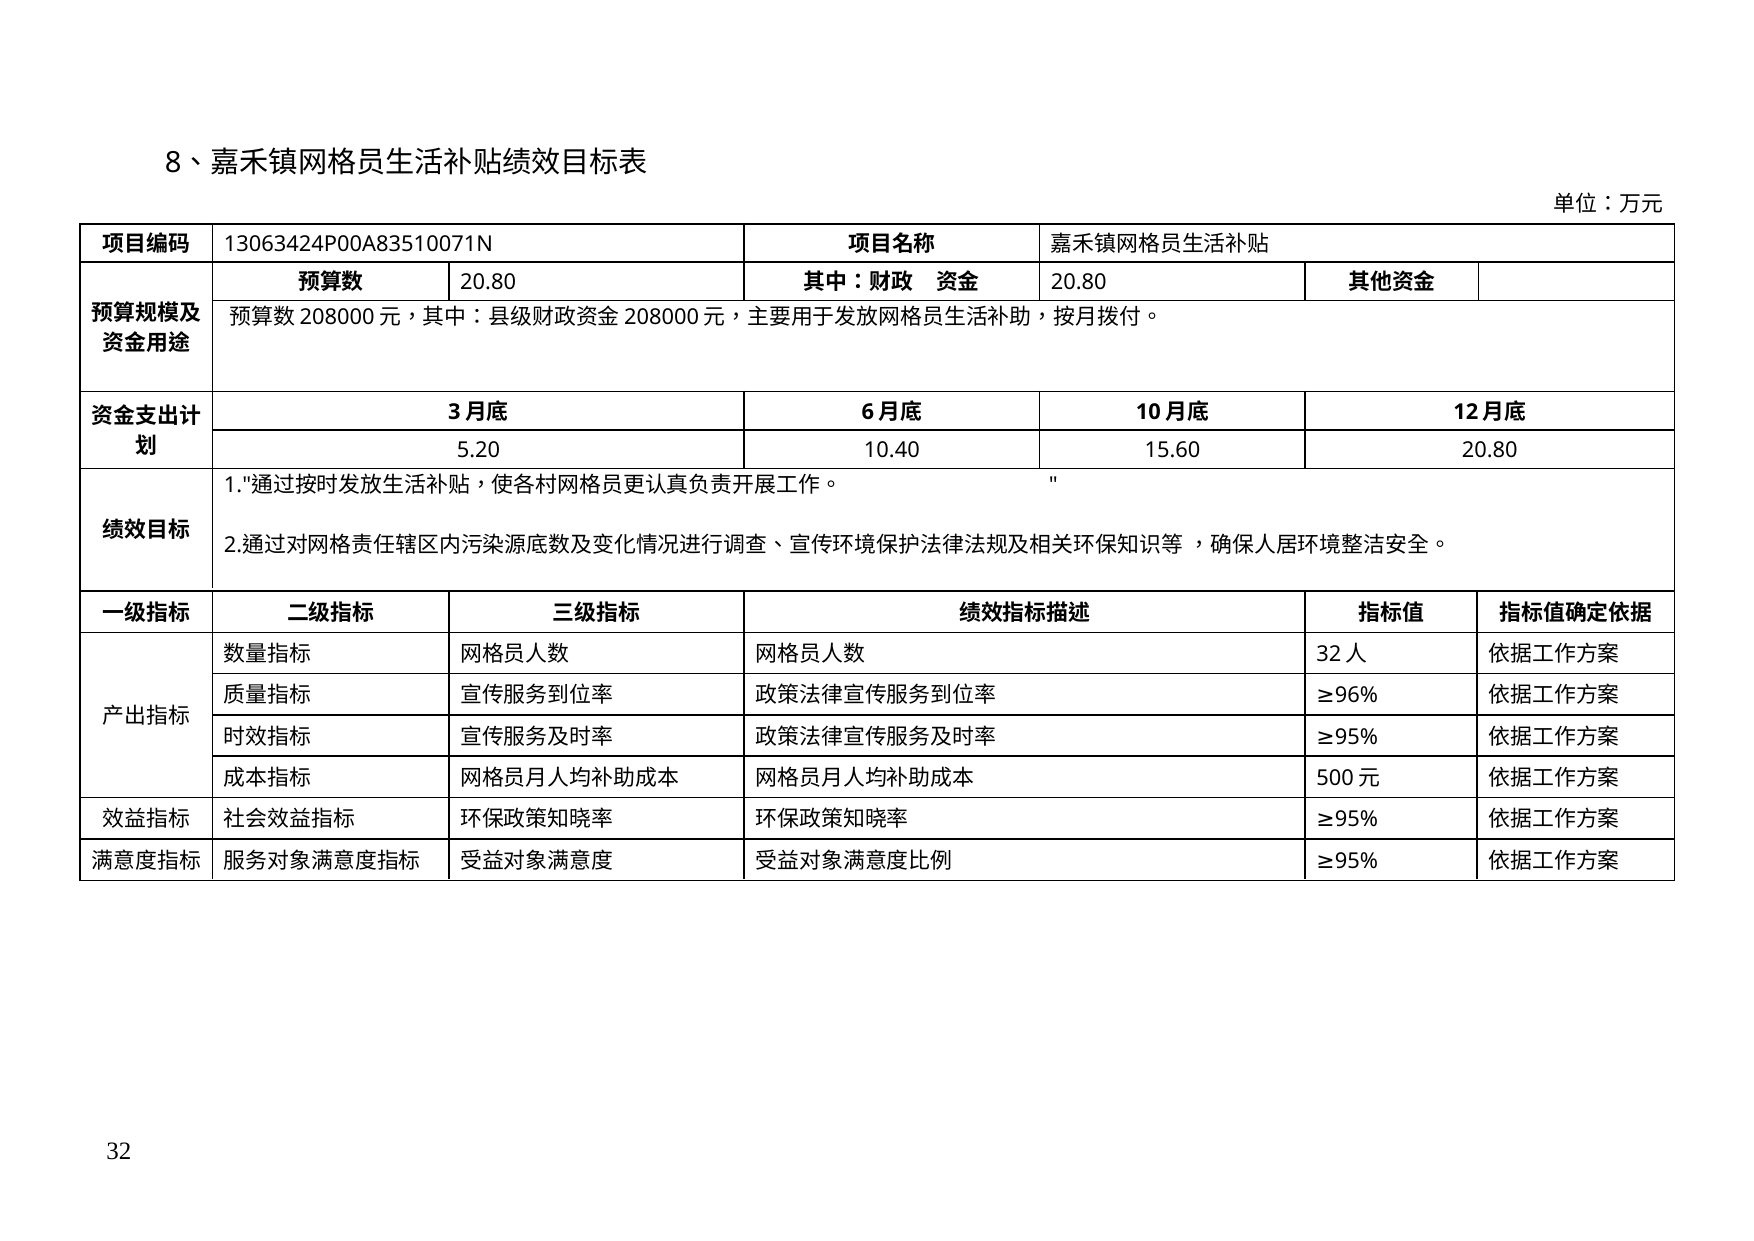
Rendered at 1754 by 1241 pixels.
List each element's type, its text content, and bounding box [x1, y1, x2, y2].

table_cell 网格员人数 [745, 633, 1304, 673]
table_cell 绩效目标 [81, 469, 212, 588]
table_cell 依据工作方案 [1478, 633, 1674, 673]
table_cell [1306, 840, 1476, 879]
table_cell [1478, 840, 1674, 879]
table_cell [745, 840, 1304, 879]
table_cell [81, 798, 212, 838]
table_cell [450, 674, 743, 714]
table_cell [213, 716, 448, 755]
table_cell 预算规模及资金用途 [81, 263, 212, 391]
table_cell 13063424P00A83510071N [213, 225, 743, 261]
table_cell 项目编码 [81, 225, 212, 261]
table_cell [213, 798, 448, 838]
table_cell 5.20 [213, 431, 743, 467]
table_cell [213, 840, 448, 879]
table_cell 预算数208000元，其中：县级财政资金208000元，主要用于发放网格员生活补助，按月拨付。 [213, 301, 1674, 391]
table_cell 32人 [1306, 633, 1476, 673]
table_cell 10.40 [745, 431, 1039, 467]
table_cell 项目名称 [745, 225, 1039, 261]
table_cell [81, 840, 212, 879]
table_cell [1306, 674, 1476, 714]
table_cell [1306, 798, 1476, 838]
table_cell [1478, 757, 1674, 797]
table_header 绩效指标描述 [745, 592, 1304, 631]
table_cell 3月底 [213, 392, 743, 429]
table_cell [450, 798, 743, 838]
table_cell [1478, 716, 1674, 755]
table_cell 网格员人数 [450, 633, 743, 673]
text 8、嘉禾镇网格员生活补贴绩效目标表 [106, 142, 1648, 181]
table_header 三级指标 [450, 592, 743, 631]
table_cell 其中：财政 资金 [745, 263, 1039, 300]
table_header 二级指标 [213, 592, 448, 631]
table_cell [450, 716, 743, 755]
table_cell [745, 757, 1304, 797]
table_cell 其他资金 [1306, 263, 1478, 300]
table_cell 20.80 [1040, 263, 1304, 300]
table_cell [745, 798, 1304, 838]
table_cell 产出指标 [81, 633, 212, 797]
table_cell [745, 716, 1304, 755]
table_cell 资金支出计划 [81, 392, 212, 467]
table_cell 20.80 [450, 263, 743, 300]
table_header 一级指标 [81, 592, 212, 631]
table_cell 6月底 [745, 392, 1039, 429]
table_cell 15.60 [1040, 431, 1304, 467]
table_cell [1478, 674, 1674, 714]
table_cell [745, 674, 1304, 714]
table_cell 数量指标 [213, 633, 448, 673]
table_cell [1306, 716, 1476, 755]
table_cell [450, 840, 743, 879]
table_cell 12月底 [1306, 392, 1674, 429]
table_cell 10月底 [1040, 392, 1304, 429]
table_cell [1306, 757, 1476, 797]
table_header 指标值 [1306, 592, 1476, 631]
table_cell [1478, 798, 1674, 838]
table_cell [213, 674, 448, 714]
table_cell 1."通过按时发放生活补贴，使各村网格员更认真负责开展工作。 " 2.通过对网格责任辖区内污染源底数及变化情况进行调查、宣传环境保护法律法规及相关环保知识等 ，确保人居环境整洁安全。 [213, 469, 1674, 588]
table_cell 预算数 [213, 263, 448, 300]
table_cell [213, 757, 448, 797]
table_cell 20.80 [1306, 431, 1674, 467]
table_cell [1479, 263, 1674, 300]
table_header 指标值确定依据 [1478, 592, 1674, 631]
table_cell 嘉禾镇网格员生活补贴 [1040, 225, 1674, 261]
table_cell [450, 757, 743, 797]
table_header 单位：万元 [81, 183, 1674, 223]
